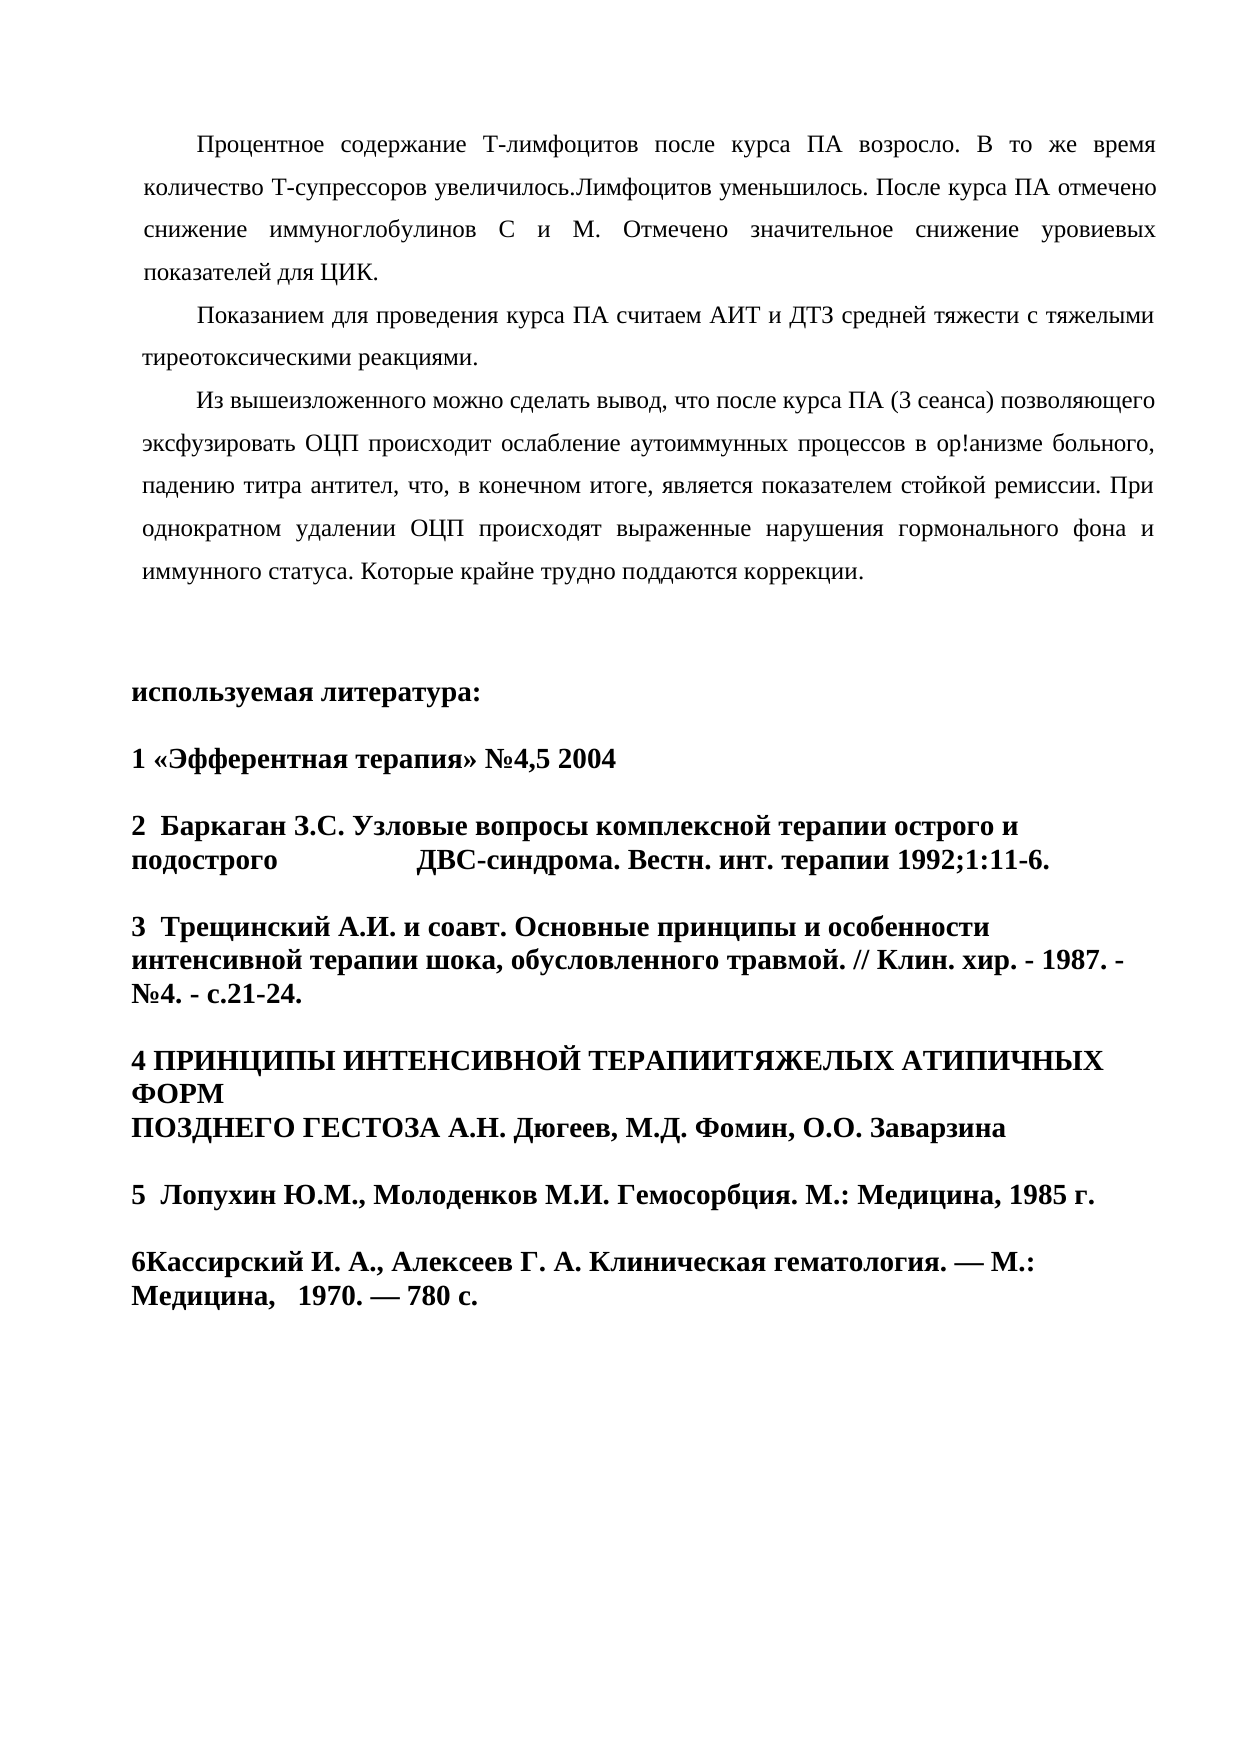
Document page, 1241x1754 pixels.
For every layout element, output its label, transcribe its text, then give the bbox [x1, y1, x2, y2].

text Процентное содержание Т-лимфоцитов после курса ПА возросло. В то же время количество Т-супрессоров увеличилось.Лимфоцитов уменьшилось. После курса ПА отмечено снижение иммуноглобулинов С и М. Отмечено значительное снижение уровиевых показателей для ЦИК. [143, 118, 1157, 289]
text Показанием для проведения курса ПА считаем АИТ и ДТЗ средней тяжести с тяжелыми тиреотоксическими реакциями. [142, 289, 1155, 374]
text 5 Лопухин Ю.М., Молоденков М.И. Гемосорбция. М.: Медицина, 1985 г. [131, 1177, 1162, 1211]
text 3 Трещинский А.И. и соавт. Основные принципы и особенности интенсивной терапии шока, обусловленного травмой. // Клин. хир. - 1987. - №4. - с.21-24. [131, 909, 1162, 1009]
text используемая литература: [131, 674, 1162, 708]
text 2 Баркаган З.С. Узловые вопросы комплексной терапии острого и подострого ДВС-синдрома. Вестн. инт. терапии 1992;1:11-6. [131, 808, 1162, 875]
text 1 «Эфферентная терапия» №4,5 2004 [131, 741, 1162, 775]
text 4 ПРИНЦИПЫ ИНТЕНСИВНОЙ ТЕРАПИИТЯЖЕЛЫХ АТИПИЧНЫХ ФОРМ [131, 1043, 1162, 1110]
text Из вышеизложенного можно сделать вывод, что после курса ПА (3 сеанса) позволяющего эксфузировать ОЦП происходит ослабление аутоиммунных процессов в ор!анизме больного, падению титра антител, что, в конечном итоге, является показателем стойкой ремиссии. При однократном удалении ОЦП происходят выраженные нарушения гормонального фона и иммунного статуса. Которые крайне трудно поддаются коррекции. [142, 374, 1155, 588]
text ПОЗДНЕГО ГЕСТОЗА А.Н. Дюгеев, М.Д. Фомин, О.О. Заварзина [131, 1110, 1162, 1144]
text 6Кассирский И. А., Алексеев Г. А. Клиническая гематология. — М.: Медицина, 1970. — 780 с. [131, 1244, 1162, 1311]
